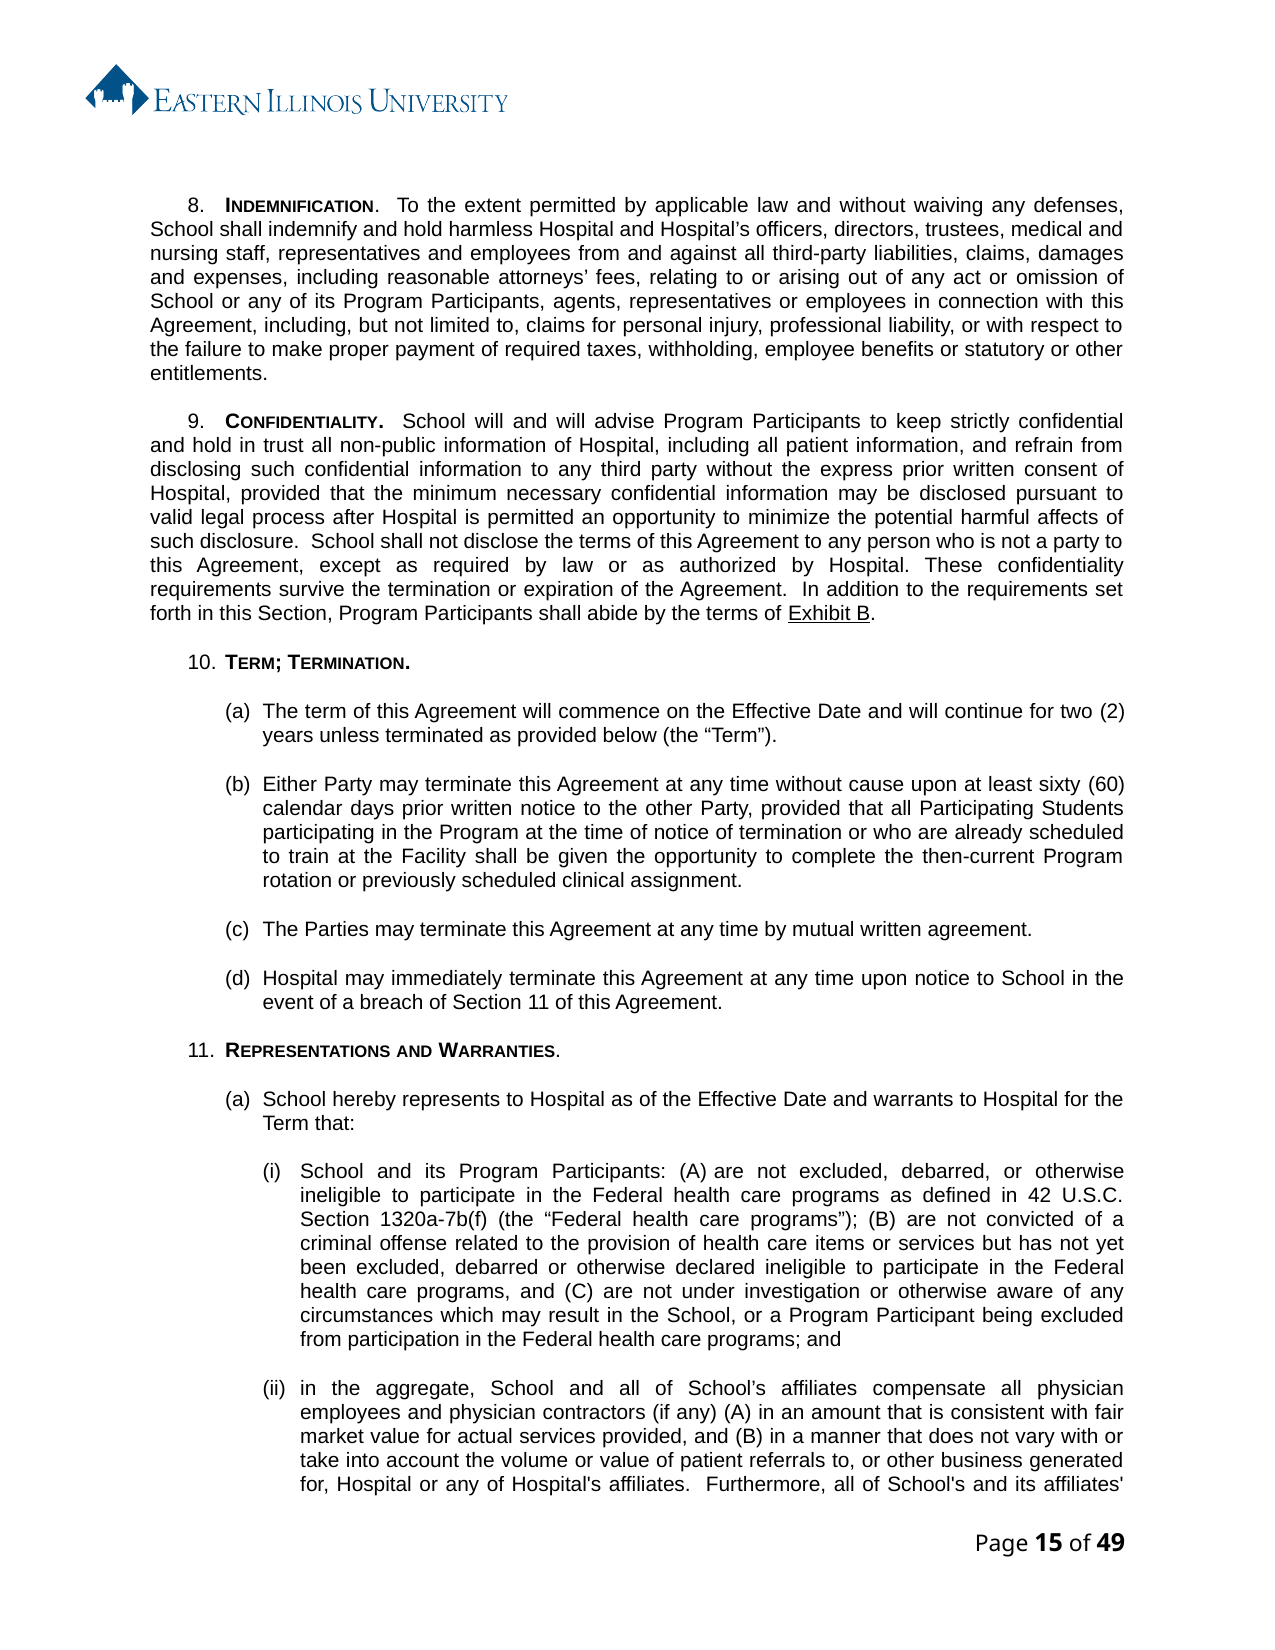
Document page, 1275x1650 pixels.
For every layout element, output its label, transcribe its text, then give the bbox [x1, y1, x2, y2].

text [262, 1376, 1125, 1496]
text (b) Either Party may terminate this Agreement at any time without cause upon at least sixty (60) calendar days prior written notice to the other Party, provided that all Participating Students participating in the Program at the time of notice of termination or who are already scheduled to train at the Facility shall be given the opportunity to complete the then-current Program rotation or previously scheduled clinical assignment. [225, 772, 1125, 892]
text 10. Term; Termination. [150, 650, 1125, 674]
text 11. Representations and Warranties. [150, 1037, 1125, 1061]
text 8. Indemnification. To the extent permitted by applicable law and without waiving any defenses, School shall indemnify and hold harmless Hospital and Hospital’s officers, directors, trustees, medical and nursing staff, representatives and employees from and against all third-party liabilities, claims, damages and expenses, including reasonable attorneys’ fees, relating to or arising out of any act or omission of School or any of its Program Participants, agents, representatives or employees in connection with this Agreement, including, but not limited to, claims for personal injury, professional liability, or with respect to the failure to make proper payment of required taxes, withholding, employee benefits or statutory or other entitlements. [150, 193, 1125, 384]
text 9. Confidentiality. School will and will advise Program Participants to keep strictly confidential and hold in trust all non-public information of Hospital, including all patient information, and refrain from disclosing such confidential information to any third party without the express prior written consent of Hospital, provided that the minimum necessary confidential information may be disclosed pursuant to valid legal process after Hospital is permitted an opportunity to minimize the potential harmful affects of such disclosure. School shall not disclose the terms of this Agreement to any person who is not a party to this Agreement, except as required by law or as authorized by Hospital. These confidentiality requirements survive the termination or expiration of the Agreement. In addition to the requirements set forth in this Section, Program Participants shall abide by the terms of Exhibit B. [150, 409, 1125, 625]
text (a) The term of this Agreement will commence on the Effective Date and will continue for two (2) years unless terminated as provided below (the “Term”). [225, 699, 1125, 747]
text (d) Hospital may immediately terminate this Agreement at any time upon notice to School in the event of a breach of Section 11 of this Agreement. [225, 966, 1125, 1013]
text (c) The Parties may terminate this Agreement at any time by mutual written agreement. [225, 917, 1125, 941]
text (i) School and its Program Participants: (A) are not excluded, debarred, or otherwise ineligible to participate in the Federal health care programs as defined in 42 U.S.C. Section 1320a-7b(f) (the “Federal health care programs”); (B) are not convicted of a criminal offense related to the provision of health care items or services but has not yet been excluded, debarred or otherwise declared ineligible to participate in the Federal health care programs, and (C) are not under investigation or otherwise aware of any circumstances which may result in the School, or a Program Participant being excluded from participation in the Federal health care programs; and [262, 1159, 1125, 1351]
picture [82, 60, 507, 117]
text (a) School hereby represents to Hospital as of the Effective Date and warrants to Hospital for the Term that: [225, 1086, 1125, 1134]
